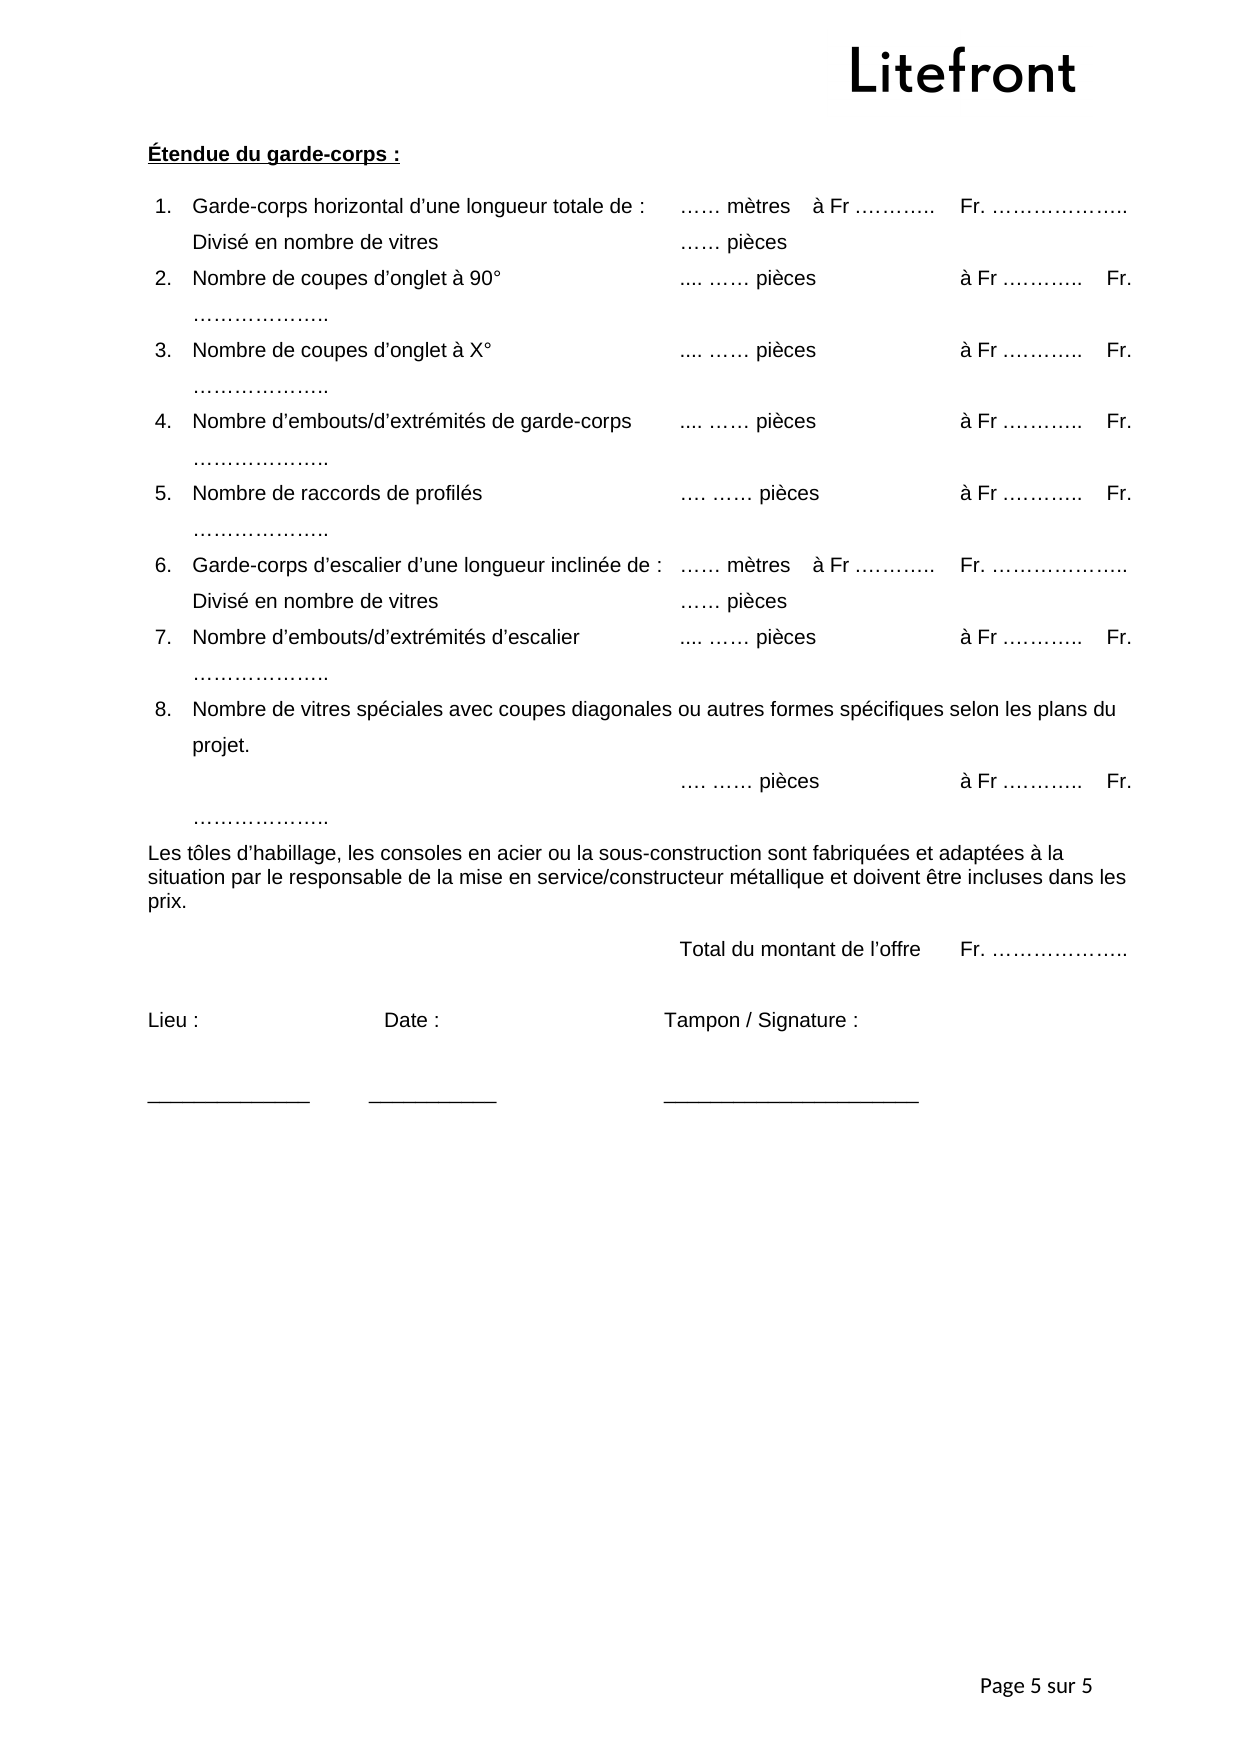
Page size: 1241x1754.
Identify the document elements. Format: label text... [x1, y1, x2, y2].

list Nombre de vitres spéciales avec coupes diagonales ou autres formes spécifiques selon les plans du projet. [154, 697, 1137, 757]
list Nombre d’embouts/d’extrémités de garde-corps .... …… pièces à Fr .……….. Fr. ……………….. [154, 409, 1137, 469]
list Nombre de raccords de profilés …. …… pièces à Fr .……….. Fr. ……………….. [154, 481, 1137, 541]
text ______________ ___________ ______________________ [148, 1080, 1137, 1104]
list Nombre de coupes d’onglet à 90° .... …… pièces à Fr .……….. Fr. ……………….. [154, 266, 1137, 326]
picture [827, 29, 1093, 117]
text Divisé en nombre de vitres …… pièces [192, 589, 1137, 613]
list Nombre d’embouts/d’extrémités d’escalier .... …… pièces à Fr .……….. Fr. ……………….. [154, 625, 1137, 685]
text Divisé en nombre de vitres …… pièces [192, 230, 1137, 254]
text Lieu : Date : Tampon / Signature : [148, 1008, 1137, 1032]
text Les tôles d’habillage, les consoles en acier ou la sous-construction sont fabriquées et adaptées à la situation par le responsable de la mise en service/constructeur métallique et doivent être incluses dans les prix. [148, 841, 1137, 912]
text Total du montant de l’offre Fr. ……………….. [148, 936, 1137, 960]
list Garde-corps horizontal d’une longueur totale de : …… mètres à Fr .……….. Fr. ……………….. [154, 194, 1137, 218]
text …. …… pièces à Fr .……….. Fr. ……………….. [192, 769, 1137, 829]
list Garde-corps d’escalier d’une longueur inclinée de : …… mètres à Fr .……….. Fr. ……………….. [154, 553, 1137, 577]
text Étendue du garde-corps : [148, 142, 1137, 166]
list Nombre de coupes d’onglet à X° .... …… pièces à Fr .……….. Fr. ……………….. [154, 337, 1137, 397]
